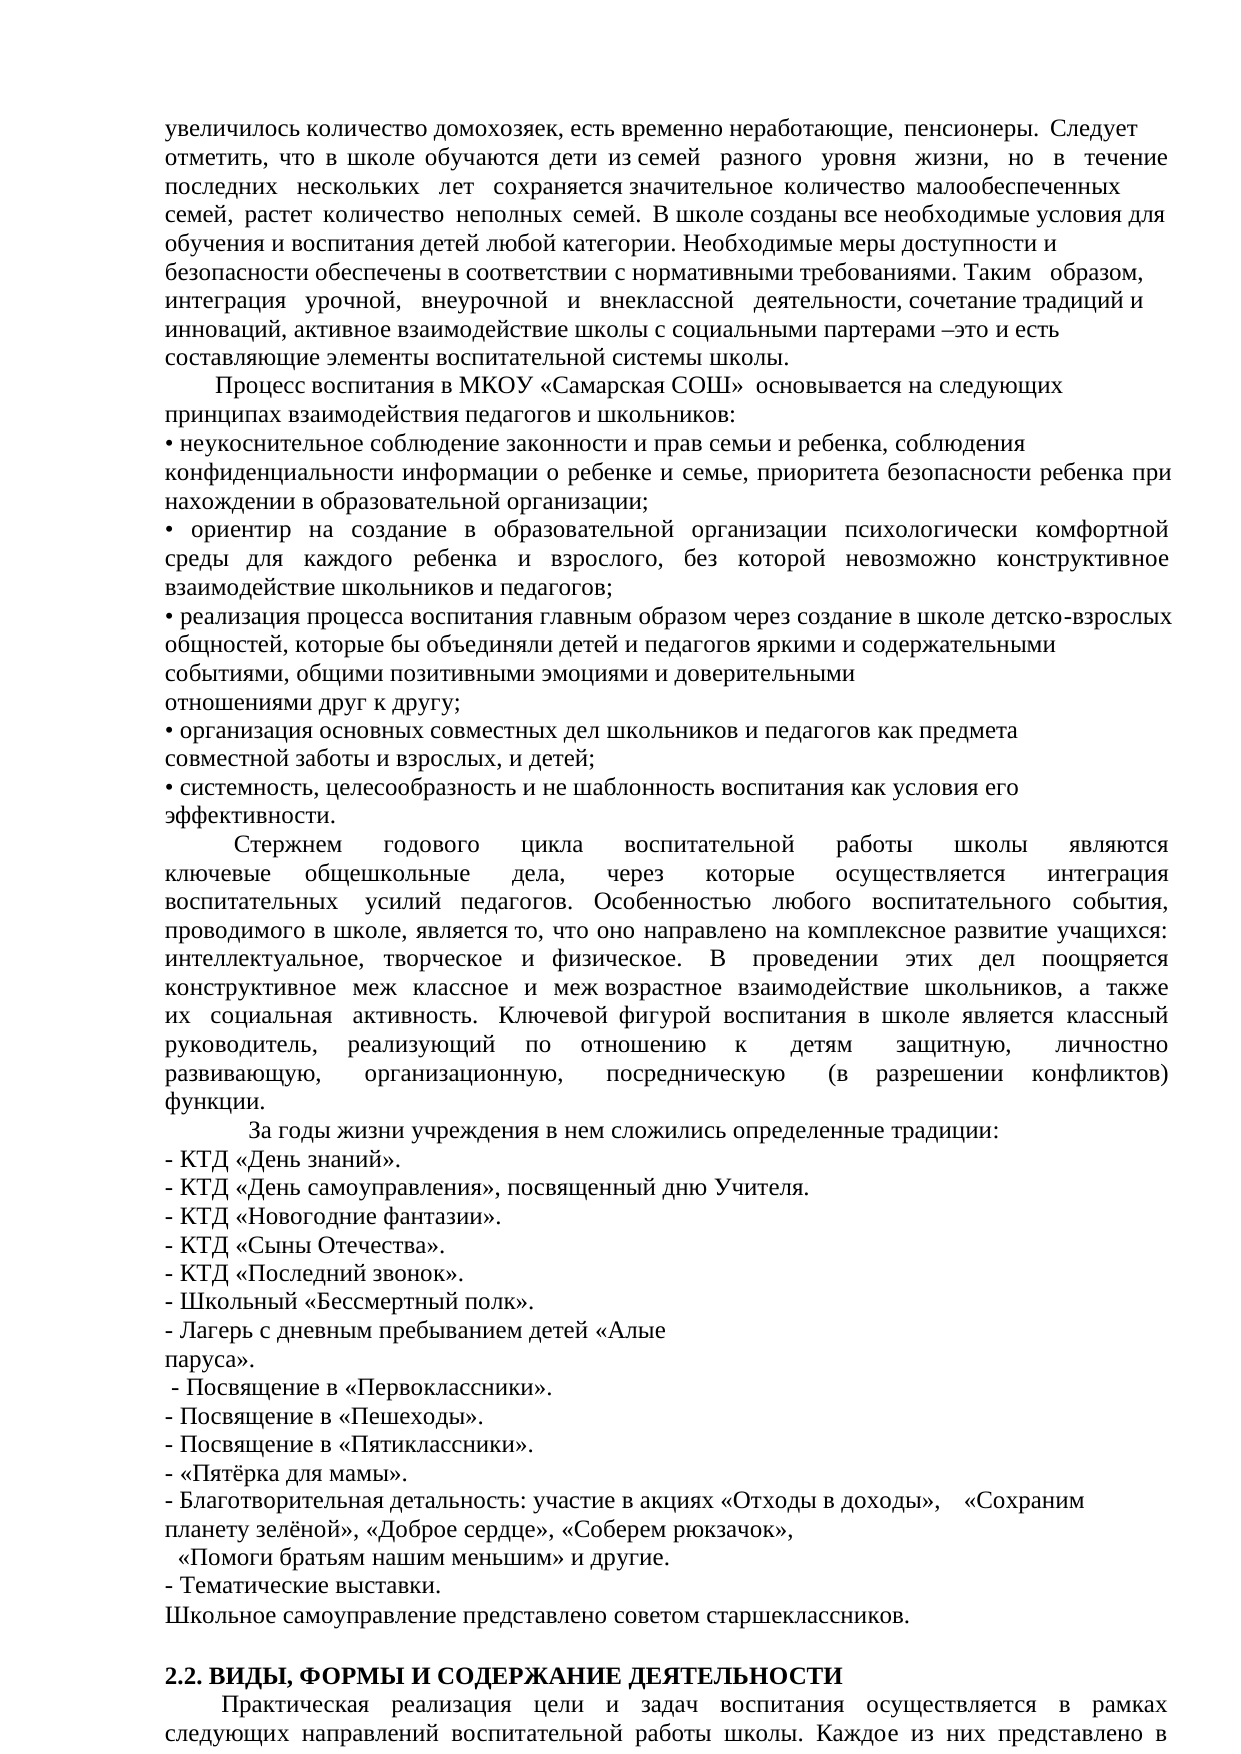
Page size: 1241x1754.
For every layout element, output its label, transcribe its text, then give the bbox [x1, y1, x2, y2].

text Процесс воспитания в МКОУ «Самарская СОШ» основывается на следующих принципах взаимодействия педагогов и школьников: [164, 371, 1172, 428]
text - Лагерь с дневным пребыванием детей «Алые паруса». [164, 1315, 700, 1372]
text - Посвящение в «Первоклассники». [164, 1372, 700, 1401]
text • ориентир на создание в образовательной организации психологически комфортной среды для каждого ребенка и взрослого, без которой невозможно конструктивное взаимодействие школьников и педагогов; [164, 514, 1169, 601]
text отношениями друг к другу; [164, 687, 1174, 716]
text - Посвящение в «Пешеходы». [164, 1401, 1174, 1430]
text - Благотворительная детальность: участие в акциях «Отходы в доходы», «Сохраним планету зелёной», «Доброе сердце», «Соберем рюкзачок», [164, 1486, 1172, 1543]
text • организация основных совместных дел школьников и педагогов как предмета совместной заботы и взрослых, и детей; [164, 716, 1019, 772]
text - КТД «Сыны Отечества». [164, 1230, 1174, 1259]
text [164, 1689, 1168, 1747]
text Стержнем годового цикла воспитательной работы школы являются ключевые общешкольные дела, через которые осуществляется интеграция воспитательных усилий педагогов. Особенностью любого воспитательного события, проводимого в школе, является то, что оно направлено на комплексное развитие учащихся: интеллектуальное, творческое и физическое. В проведении этих дел поощряется конструктивное меж классное и меж возрастное взаимодействие школьников, а также их социальная активность. Ключевой фигурой воспитания в школе является классный руководитель, реализующий по отношению к детям защитную, личностно развивающую, организационную, посредническую (в разрешении конфликтов) функции. [164, 830, 1168, 1115]
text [164, 114, 1174, 371]
text • неукоснительное соблюдение законности и прав семьи и ребенка, соблюдения конфиденциальности информации о ребенке и семье, приоритета безопасности ребенка при нахождении в образовательной организации; [164, 428, 1172, 514]
text За годы жизни учреждения в нем сложились определенные традиции: - КТД «День знаний». [164, 1115, 1001, 1172]
text • системность, целесообразность и не шаблонность воспитания как условия его эффективности. [164, 772, 1019, 829]
text - КТД «День самоуправления», посвященный дню Учителя. - КТД «Новогодние фантазии». [164, 1172, 811, 1230]
text Школьное самоуправление представлено советом старшеклассников. [164, 1600, 1174, 1628]
text - КТД «Последний звонок». [164, 1259, 1174, 1287]
text «Помоги братьям нашим меньшим» и другие. - Тематические выставки. [164, 1543, 672, 1599]
text 2.2. ВИДЫ, ФОРМЫ И СОДЕРЖАНИЕ ДЕЯТЕЛЬНОСТИ [164, 1661, 1174, 1689]
text • реализация процесса воспитания главным образом через создание в школе детско-взрослых общностей, которые бы объединяли детей и педагогов яркими и содержательными событиями, общими позитивными эмоциями и доверительными [164, 601, 1178, 687]
text - Посвящение в «Пятиклассники». - «Пятёрка для мамы». [164, 1430, 537, 1486]
text - Школьный «Бессмертный полк». [164, 1287, 1174, 1315]
